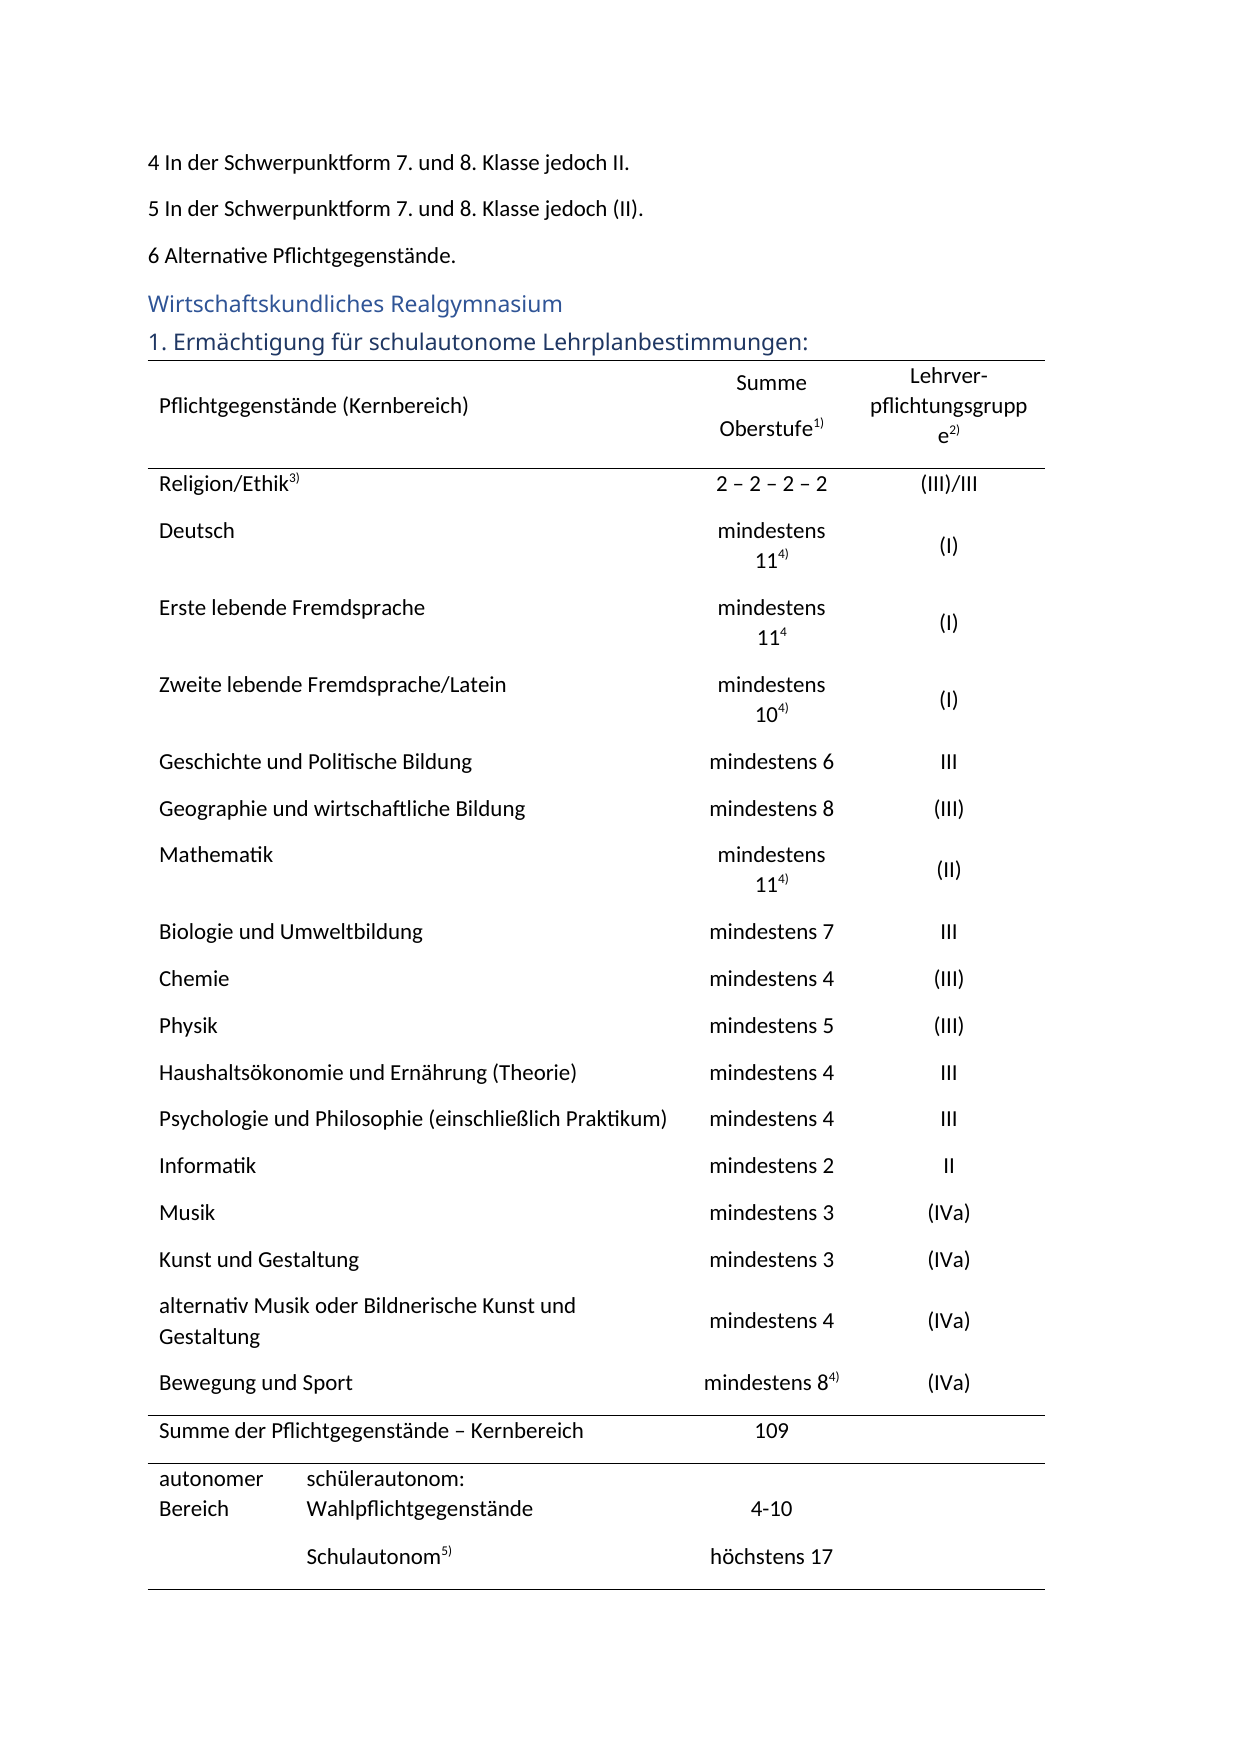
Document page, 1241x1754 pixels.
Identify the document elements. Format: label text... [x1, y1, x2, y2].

text 6 Alternative Pflichtgegenstände. [148, 241, 1093, 269]
subtitle Wirtschaftskundliches Realgymnasium [148, 288, 1093, 319]
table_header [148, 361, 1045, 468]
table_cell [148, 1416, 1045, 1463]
text 4 In der Schwerpunktform 7. und 8. Klasse jedoch II. [148, 148, 1093, 176]
subtitle 1. Ermächtigung für schulautonome Lehrplanbestimmungen: [148, 326, 1093, 357]
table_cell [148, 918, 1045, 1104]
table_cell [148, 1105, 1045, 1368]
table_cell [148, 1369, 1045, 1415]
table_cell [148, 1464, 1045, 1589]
text 5 In der Schwerpunktform 7. und 8. Klasse jedoch (II). [148, 194, 1093, 222]
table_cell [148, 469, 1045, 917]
